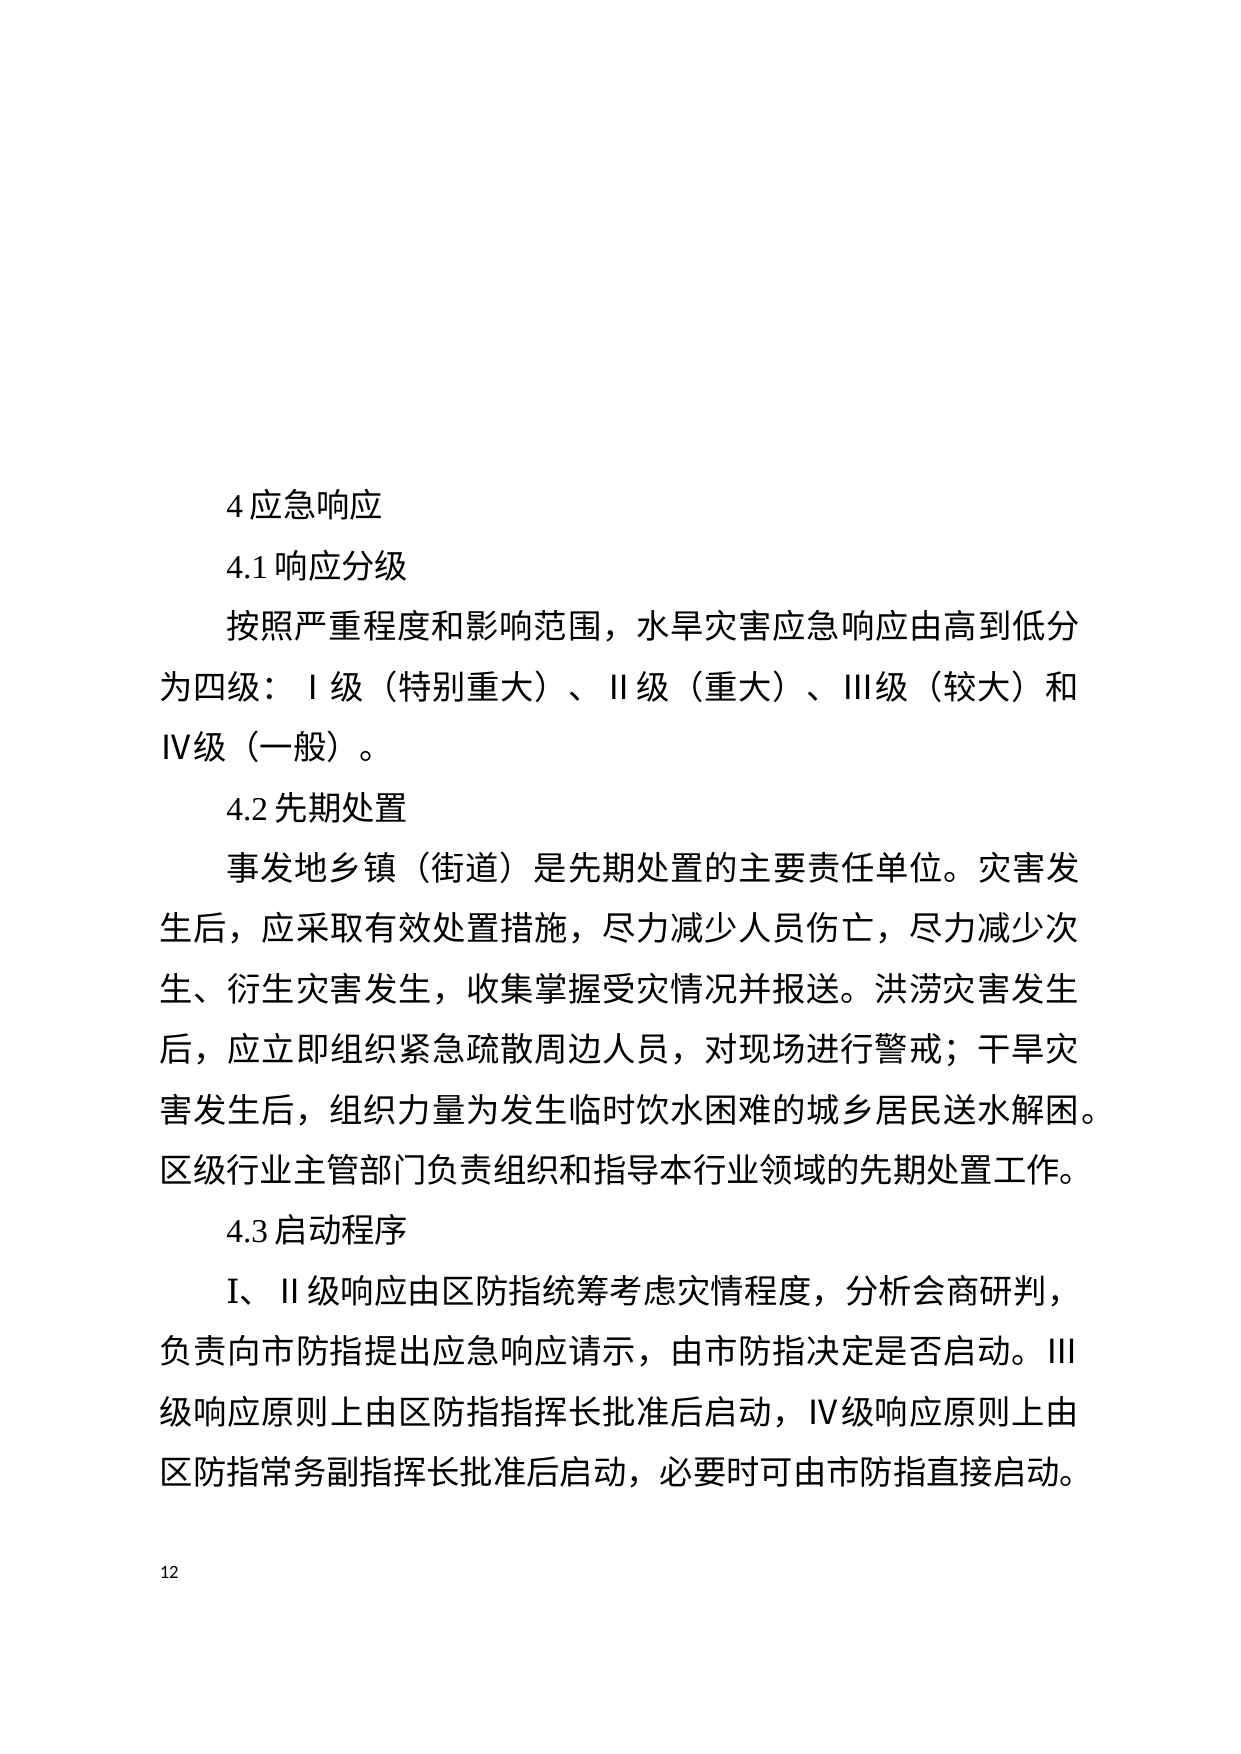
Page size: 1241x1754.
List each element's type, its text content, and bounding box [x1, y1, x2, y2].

text Ⅰ、Ⅱ级响应由区防指统筹考虑灾情程度，分析会商研判，负责向市防指提出应急响应请示，由市防指决定是否启动。Ⅲ级响应原则上由区防指指挥长批准后启动，Ⅳ级响应原则上由区防指常务副指挥长批准后启动，必要时可由市防指直接启动。 [159, 1255, 1081, 1497]
text 4应急响应 [159, 469, 1081, 530]
text 事发地乡镇（街道）是先期处置的主要责任单位。灾害发生后，应采取有效处置措施，尽力减少人员伤亡，尽力减少次生、衍生灾害发生，收集掌握受灾情况并报送。洪涝灾害发生后，应立即组织紧急疏散周边人员，对现场进行警戒；干旱灾害发生后，组织力量为发生临时饮水困难的城乡居民送水解困。区级行业主管部门负责组织和指导本行业领域的先期处置工作。 [159, 832, 1081, 1194]
text 4.3启动程序 [159, 1194, 1081, 1255]
text 4.2先期处置 [159, 772, 1081, 832]
text 4.1响应分级 [159, 530, 1081, 590]
text 按照严重程度和影响范围，水旱灾害应急响应由高到低分为四级：Ⅰ级（特别重大）、Ⅱ级（重大）、Ⅲ级（较大）和Ⅳ级（一般）。 [159, 590, 1081, 772]
